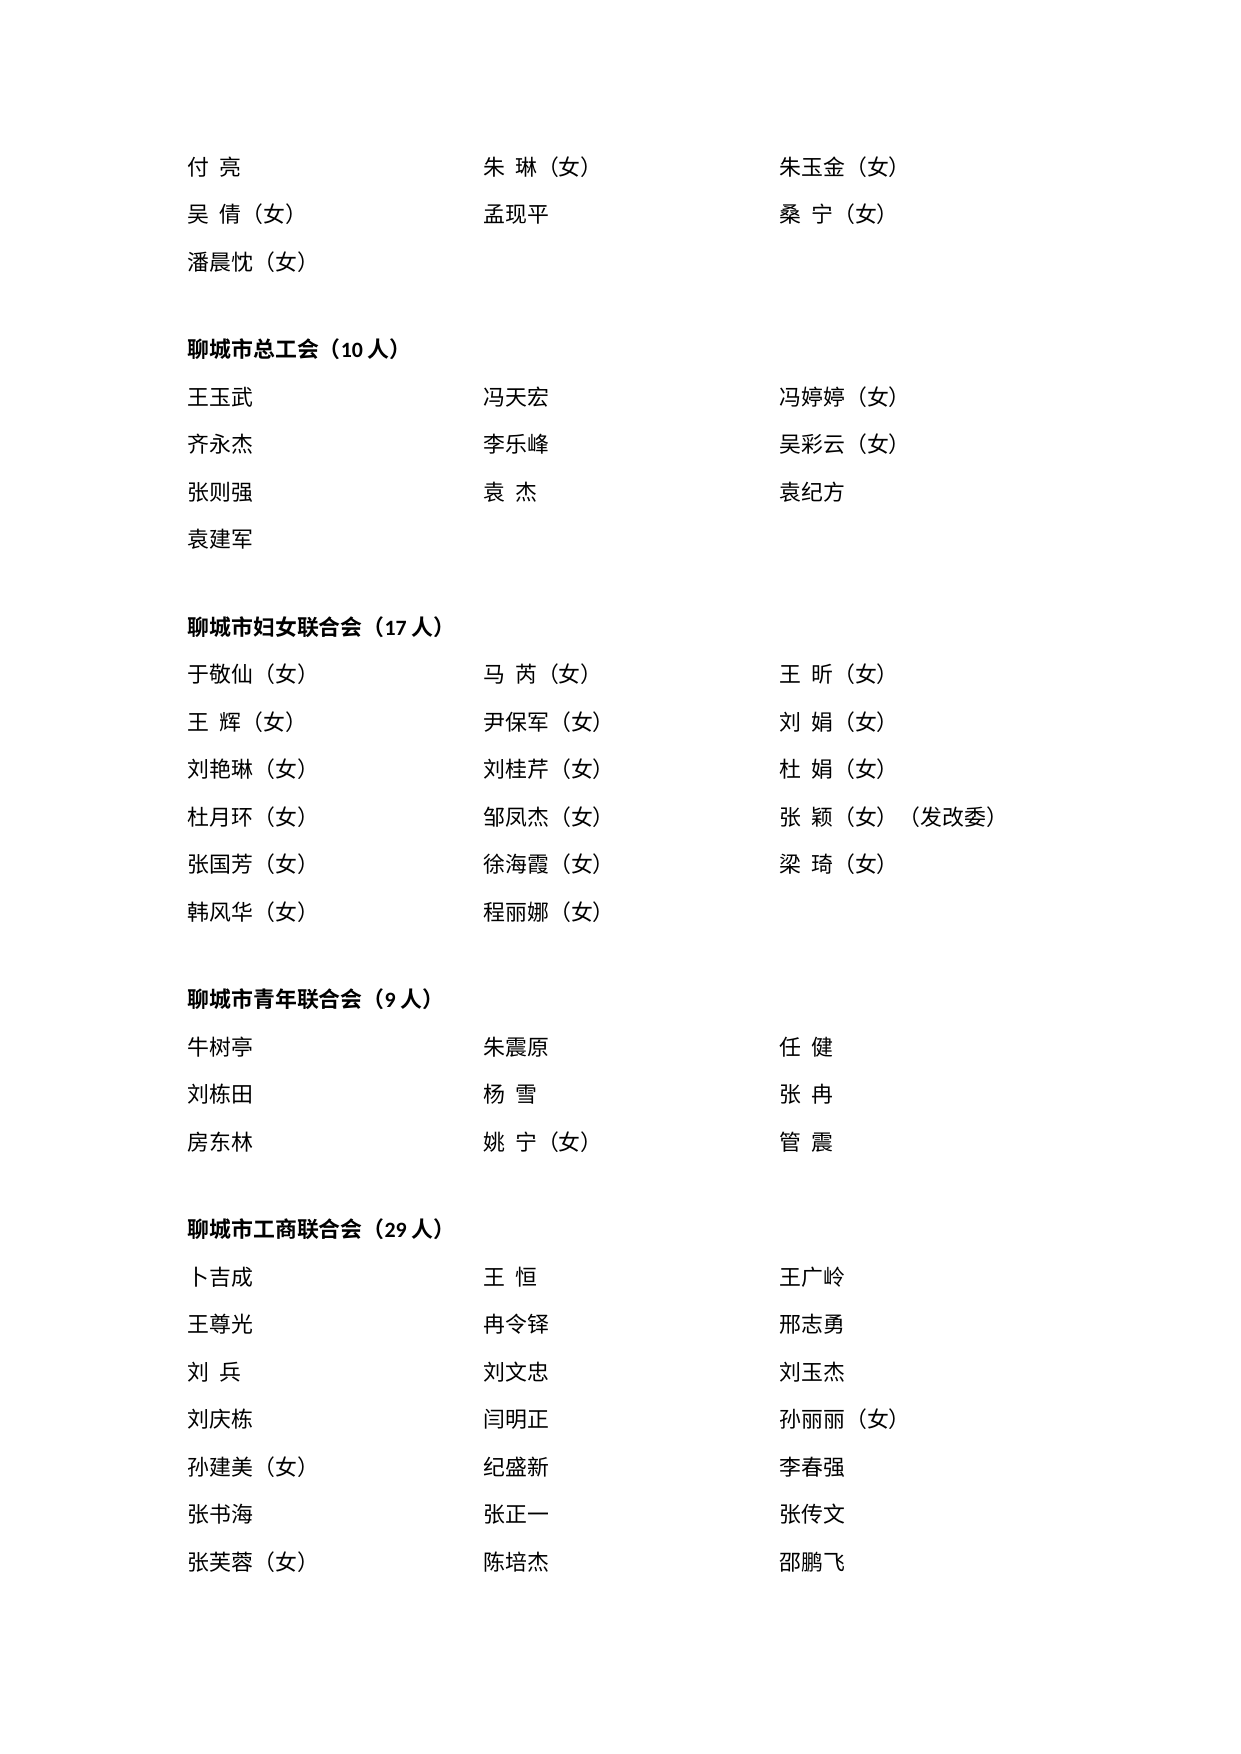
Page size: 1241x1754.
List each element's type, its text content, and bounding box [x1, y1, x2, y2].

text 张书海 张正一 张传文 [187, 1497, 1053, 1529]
text 张国芳（女） 徐海霞（女） 梁 琦（女） [187, 847, 1053, 879]
text 刘栋田 杨 雪 张 冉 [187, 1077, 1053, 1109]
text 齐永杰 李乐峰 吴彩云（女） [187, 427, 1053, 459]
text 王 辉（女） 尹保军（女） 刘 娟（女） [187, 705, 1053, 737]
text 张则强 袁 杰 袁纪方 [187, 475, 1053, 507]
text 张芙蓉（女） 陈培杰 邵鹏飞 [187, 1545, 1053, 1577]
text 付 亮 朱 琳（女） 朱玉金（女） [187, 150, 1053, 182]
text 吴 倩（女） 孟现平 桑 宁（女） [187, 197, 1053, 229]
text 韩风华（女） 程丽娜（女） [187, 895, 1053, 927]
text 聊城市总工会（10人） [187, 332, 1053, 364]
text 杜月环（女） 邹凤杰（女） 张 颖（女）（发改委） [187, 800, 1053, 832]
text 卜吉成 王 恒 王广岭 [187, 1260, 1053, 1292]
text 孙建美（女） 纪盛新 李春强 [187, 1450, 1053, 1482]
text 聊城市青年联合会（9人） [187, 982, 1053, 1014]
text 聊城市妇女联合会（17人） [187, 610, 1053, 642]
text 刘艳琳（女） 刘桂芹（女） 杜 娟（女） [187, 752, 1053, 784]
text 王尊光 冉令铎 邢志勇 [187, 1307, 1053, 1339]
text 于敬仙（女） 马 芮（女） 王 昕（女） [187, 657, 1053, 689]
text 聊城市工商联合会（29人） [187, 1212, 1053, 1244]
text 刘 兵 刘文忠 刘玉杰 [187, 1355, 1053, 1387]
text 房东林 姚 宁（女） 管 震 [187, 1125, 1053, 1157]
text 牛树亭 朱震原 任 健 [187, 1030, 1053, 1062]
text 刘庆栋 闫明正 孙丽丽（女） [187, 1402, 1053, 1434]
text 袁建军 [187, 522, 1053, 554]
text 潘晨忱（女） [187, 245, 1053, 277]
text 王玉武 冯天宏 冯婷婷（女） [187, 380, 1053, 412]
